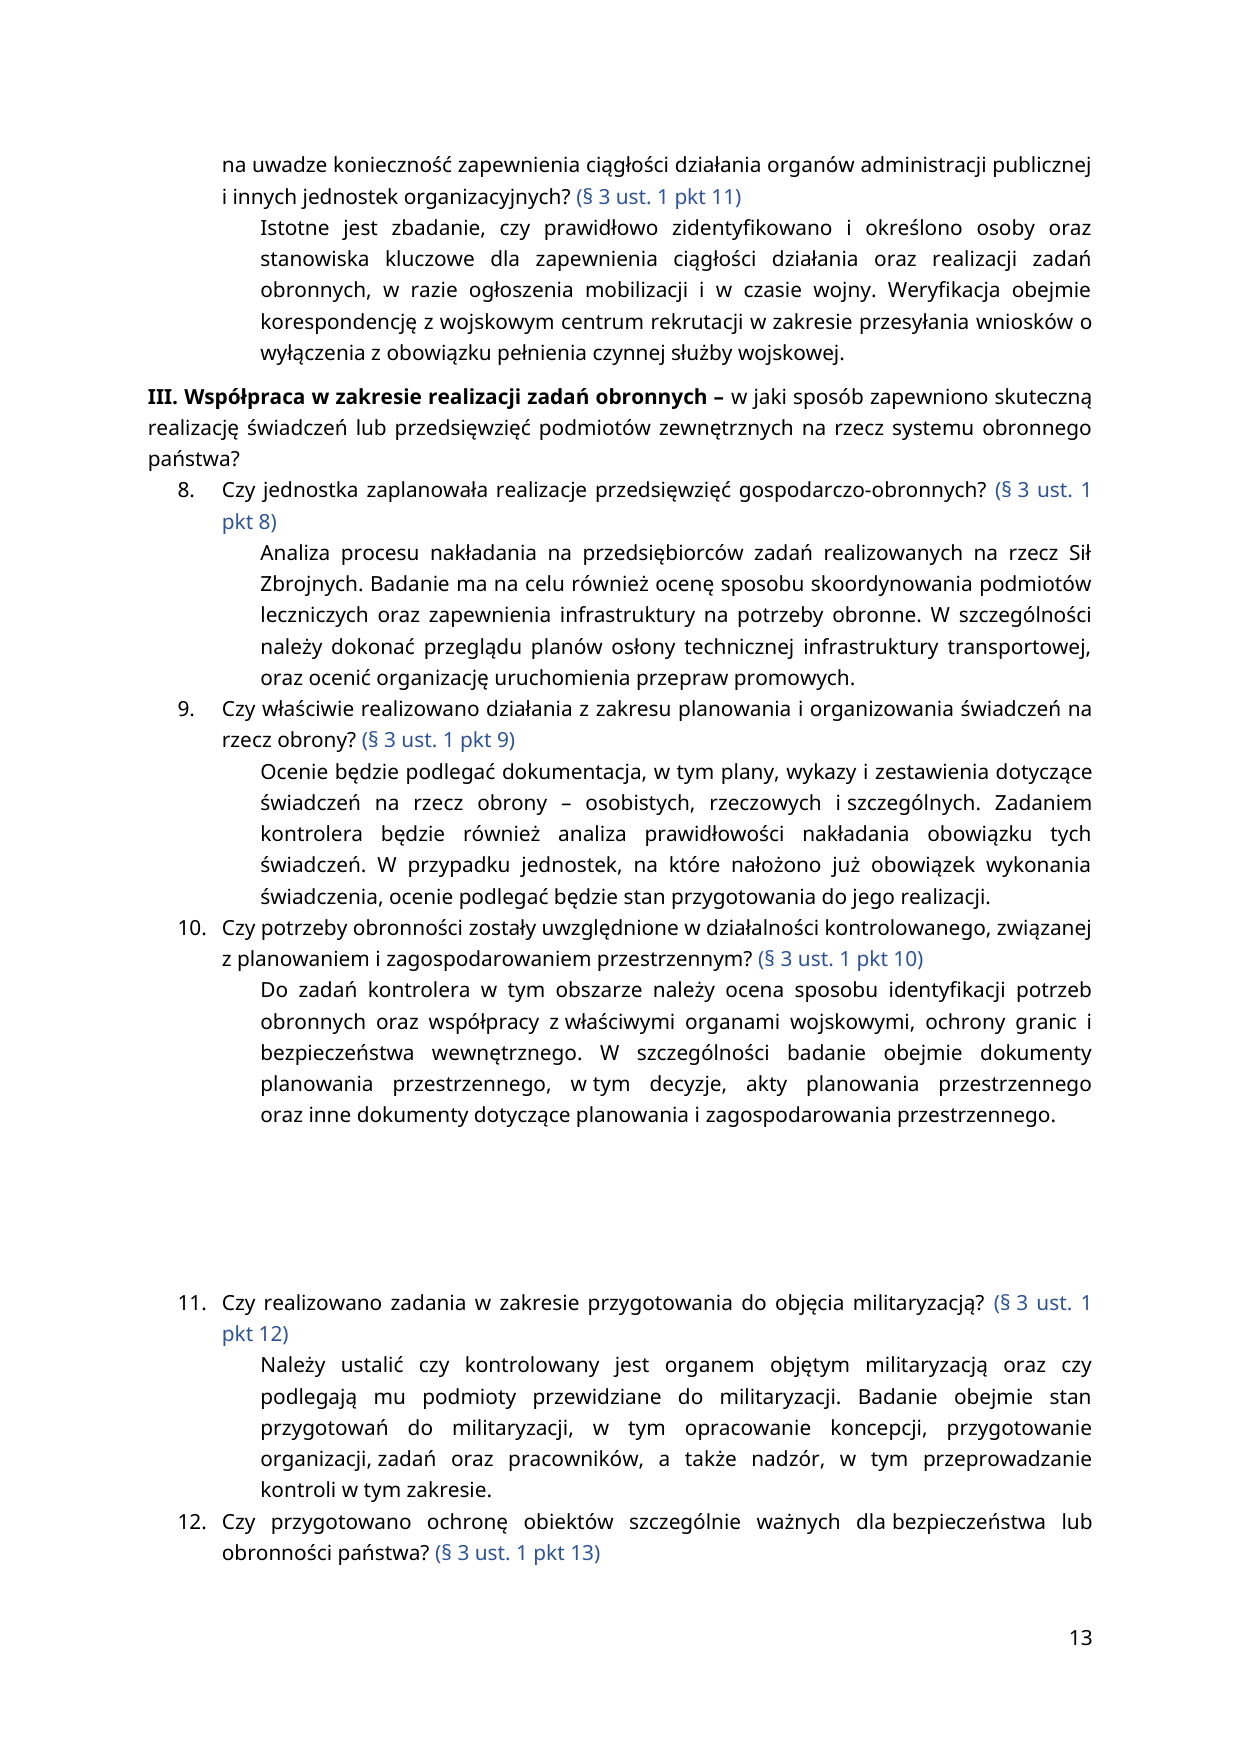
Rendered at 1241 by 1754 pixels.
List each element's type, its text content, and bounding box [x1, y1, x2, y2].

text Ocenie będzie podlegać dokumentacja, w tym plany, wykazy i zestawienia dotyczące świadczeń na rzecz obrony – osobistych, rzeczowych i szczególnych. Zadaniem kontrolera będzie również analiza prawidłowości nakładania obowiązku tych świadczeń. W przypadku jednostek, na które nałożono już obowiązek wykonania świadczenia, ocenie podlegać będzie stan przygotowania do jego realizacji. [260, 754, 1092, 910]
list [177, 148, 1092, 210]
text Analiza procesu nakładania na przedsiębiorców zadań realizowanych na rzecz Sił Zbrojnych. Badanie ma na celu również ocenę sposobu skoordynowania podmiotów leczniczych oraz zapewnienia infrastruktury na potrzeby obronne. W szczególności należy dokonać przeglądu planów osłony technicznej infrastruktury transportowej, oraz ocenić organizację uruchomienia przepraw promowych. [260, 535, 1092, 691]
text III. Współpraca w zakresie realizacji zadań obronnych – w jaki sposób zapewniono skuteczną realizację świadczeń lub przedsięwzięć podmiotów zewnętrznych na rzecz systemu obronnego państwa? [148, 379, 1092, 473]
list Czy przygotowano ochronę obiektów szczególnie ważnych dla bezpieczeństwa lub obronności państwa? (§ 3 ust. 1 pkt 13) [177, 1504, 1092, 1566]
list Czy jednostka zaplanowała realizacje przedsięwzięć gospodarczo-obronnych? (§ 3 ust. 1 pkt 8) [177, 473, 1092, 535]
list Czy potrzeby obronności zostały uwzględnione w działalności kontrolowanego, związanej z planowaniem i zagospodarowaniem przestrzennym? (§ 3 ust. 1 pkt 10) [177, 910, 1092, 973]
list Czy realizowano zadania w zakresie przygotowania do objęcia militaryzacją? (§ 3 ust. 1 pkt 12) [177, 1285, 1092, 1348]
text Należy ustalić czy kontrolowany jest organem objętym militaryzacją oraz czy podlegają mu podmioty przewidziane do militaryzacji. Badanie obejmie stan przygotowań do militaryzacji, w tym opracowanie koncepcji, przygotowanie organizacji, zadań oraz pracowników, a także nadzór, w tym przeprowadzanie kontroli w tym zakresie. [260, 1348, 1092, 1504]
text Istotne jest zbadanie, czy prawidłowo zidentyfikowano i określono osoby oraz stanowiska kluczowe dla zapewnienia ciągłości działania oraz realizacji zadań obronnych, w razie ogłoszenia mobilizacji i w czasie wojny. Weryfikacja obejmie korespondencję z wojskowym centrum rekrutacji w zakresie przesyłania wniosków o wyłączenia z obowiązku pełnienia czynnej służby wojskowej. [260, 210, 1092, 366]
text Do zadań kontrolera w tym obszarze należy ocena sposobu identyfikacji potrzeb obronnych oraz współpracy z właściwymi organami wojskowymi, ochrony granic i bezpieczeństwa wewnętrznego. W szczególności badanie obejmie dokumenty planowania przestrzennego, w tym decyzje, akty planowania przestrzennego oraz inne dokumenty dotyczące planowania i zagospodarowania przestrzennego. [260, 973, 1092, 1129]
list Czy właściwie realizowano działania z zakresu planowania i organizowania świadczeń na rzecz obrony? (§ 3 ust. 1 pkt 9) [177, 691, 1092, 754]
